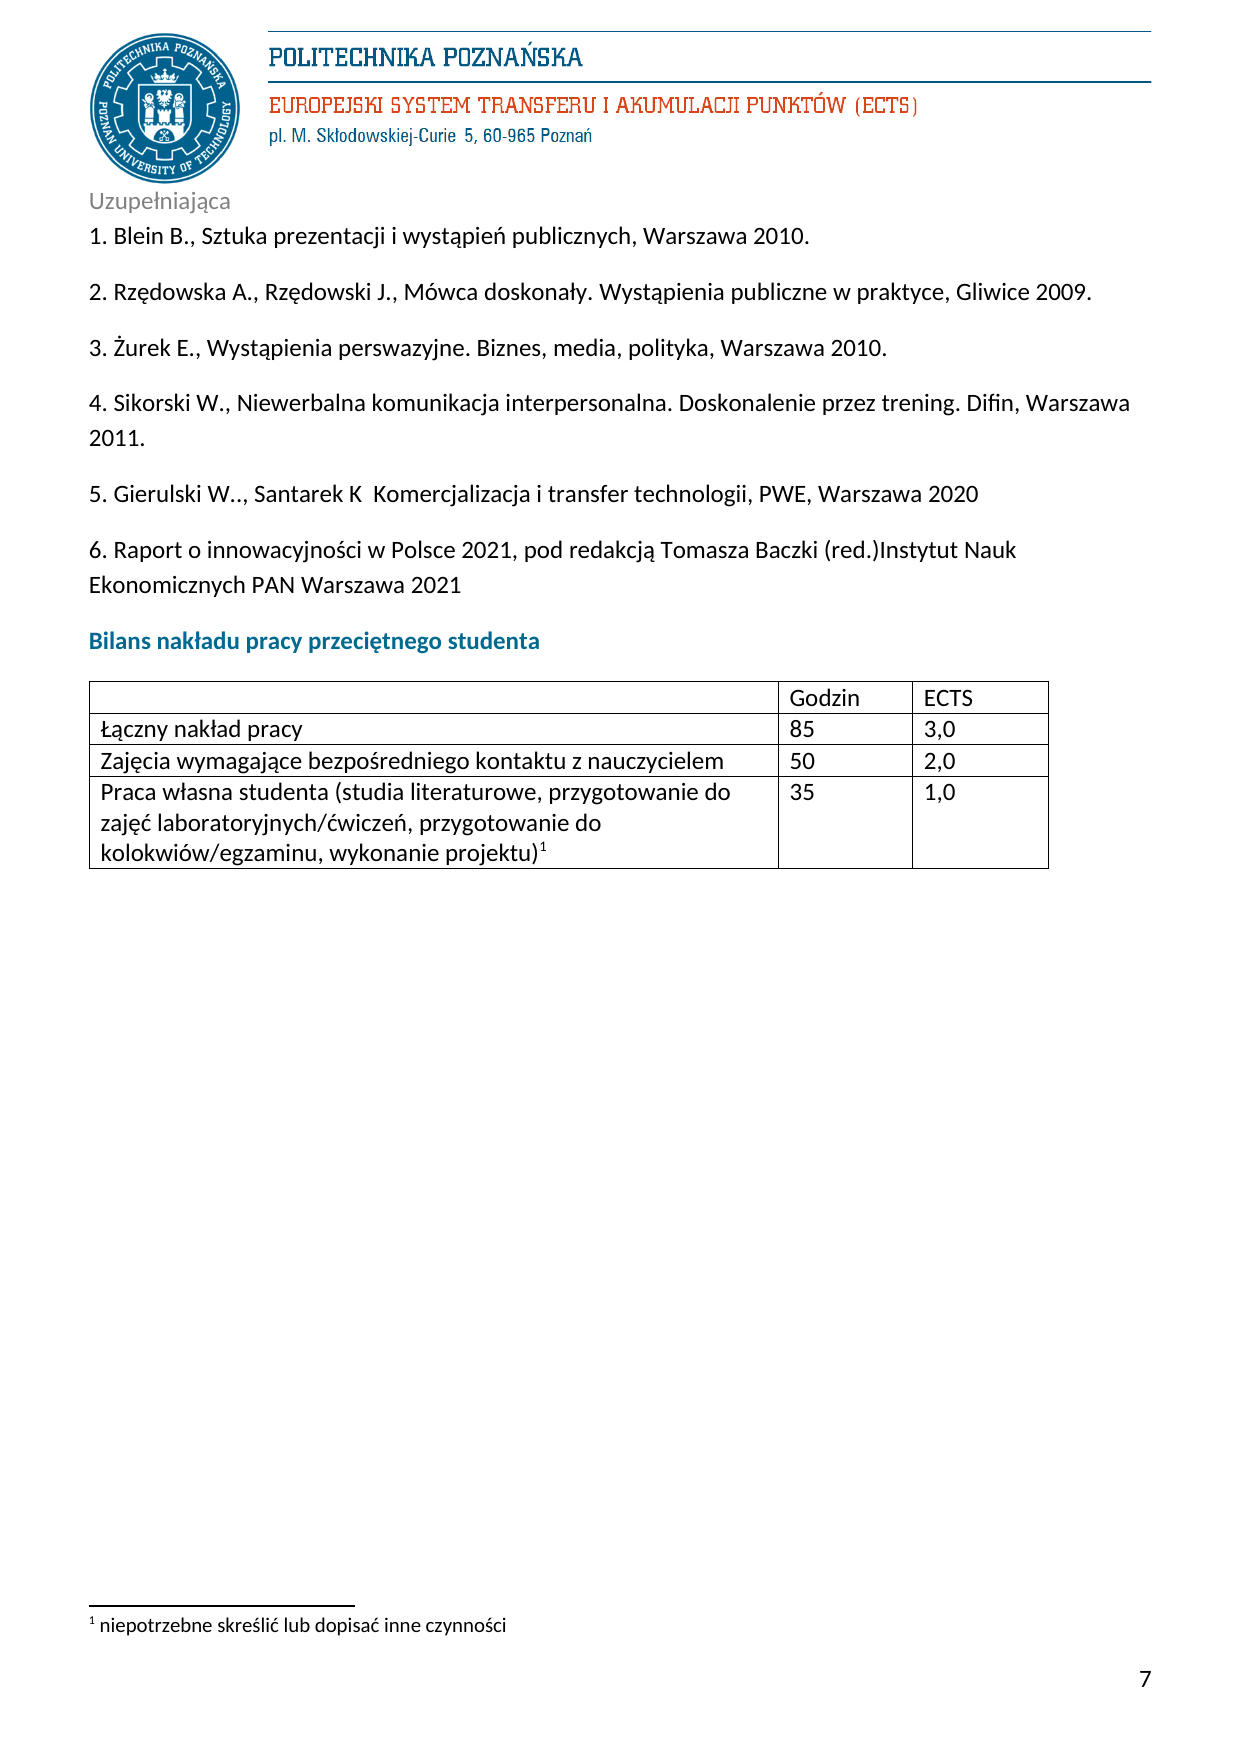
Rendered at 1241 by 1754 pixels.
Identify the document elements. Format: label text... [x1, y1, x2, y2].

table_header Godzin [779, 682, 912, 712]
table_cell Zajęcia wymagające bezpośredniego kontaktu z nauczycielem [90, 745, 778, 776]
table_cell 3,0 [913, 714, 1048, 744]
table_header [90, 682, 778, 712]
table_header ECTS [913, 682, 1048, 712]
table_cell Praca własna studenta (studia literaturowe, przygotowanie do zajęć laboratoryjnych/ćwiczeń, przygotowanie do kolokwiów/egzaminu, wykonanie projektu) [90, 777, 778, 868]
table_cell 50 [779, 745, 912, 776]
text 6. Raport o innowacyjności w Polsce 2021, pod redakcją Tomasza Baczki (red.)Instytut Nauk Ekonomicznych PAN Warszawa 2021 [89, 534, 1152, 600]
text 2. Rzędowska A., Rzędowski J., Mówca doskonały. Wystąpienia publiczne w praktyce, Gliwice 2009. [89, 276, 1152, 306]
picture [88, 29, 1152, 185]
text Bilans nakładu pracy przeciętnego studenta [89, 625, 1152, 656]
text 3. Żurek E., Wystąpienia perswazyjne. Biznes, media, polityka, Warszawa 2010. [89, 332, 1152, 362]
table_cell 35 [779, 777, 912, 868]
table_cell 85 [779, 714, 912, 744]
table_cell 2,0 [913, 745, 1048, 776]
text Uzupełniająca 1. Blein B., Sztuka prezentacji i wystąpień publicznych, Warszawa 2010. [89, 185, 1152, 251]
table_cell 1,0 [913, 777, 1048, 868]
table_cell Łączny nakład pracy [90, 714, 778, 744]
text 5. Gierulski W.., Santarek K Komercjalizacja i transfer technologii, PWE, Warszawa 2020 [89, 478, 1152, 509]
text 4. Sikorski W., Niewerbalna komunikacja interpersonalna. Doskonalenie przez trening. Difin, Warszawa 2011. [89, 387, 1152, 453]
